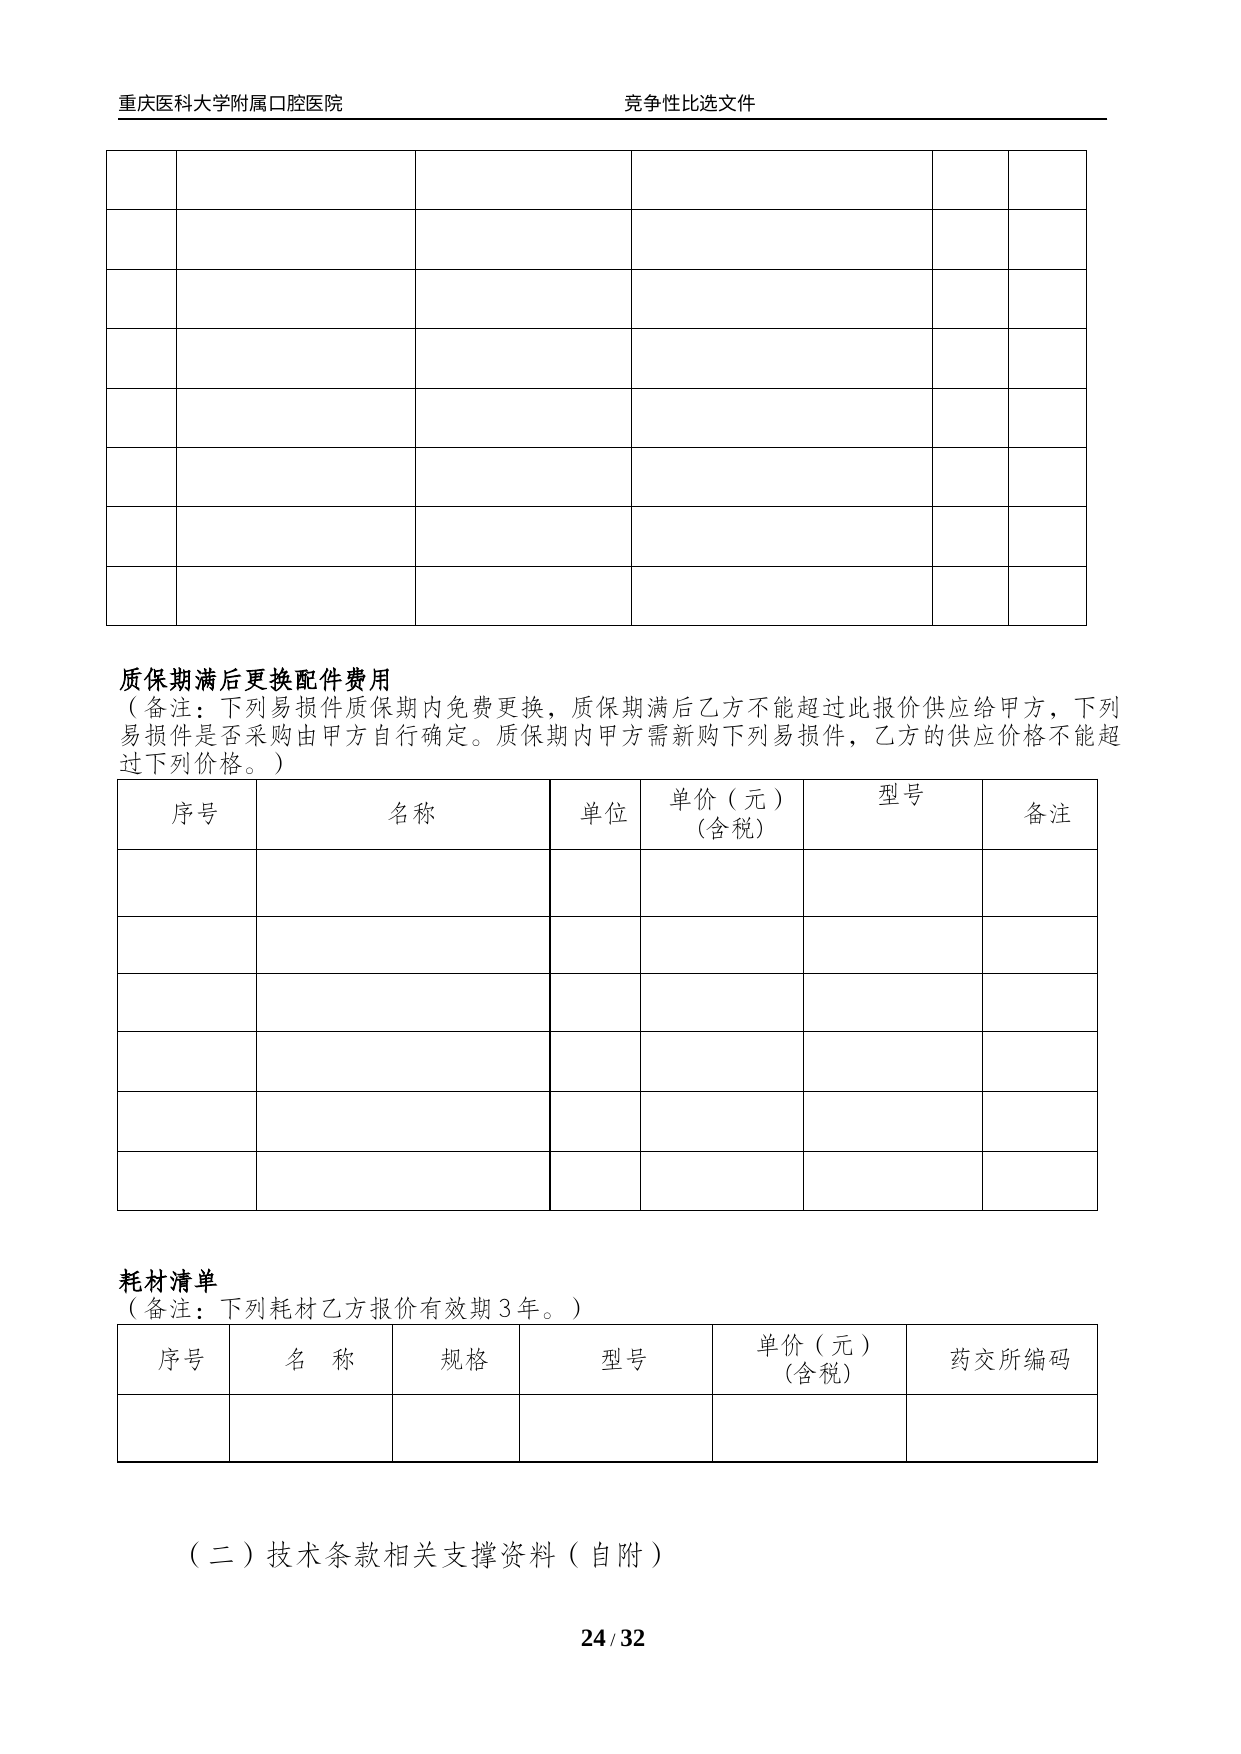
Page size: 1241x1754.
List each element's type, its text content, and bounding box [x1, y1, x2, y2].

table_cell [1009, 567, 1086, 625]
table_header 名 称 [230, 1325, 392, 1394]
table_cell [804, 850, 982, 916]
table_cell [416, 448, 631, 506]
table_cell [416, 329, 631, 387]
table_cell [551, 850, 640, 916]
table_cell [107, 567, 176, 625]
table_cell [983, 1032, 1097, 1091]
table_cell [416, 270, 631, 328]
table_cell [1009, 507, 1086, 566]
table_cell [804, 917, 982, 972]
table_cell [632, 507, 932, 566]
table_cell [551, 1092, 640, 1151]
table_cell [804, 974, 982, 1031]
table_cell [118, 1032, 256, 1091]
table_cell [416, 151, 631, 209]
table_cell [257, 974, 549, 1031]
table_cell [118, 850, 256, 916]
table_cell [118, 1092, 256, 1151]
table_cell [804, 1152, 982, 1210]
table_cell [933, 270, 1008, 328]
table_header 序号 [118, 780, 256, 849]
table_cell [1009, 210, 1086, 269]
table_cell [257, 1092, 549, 1151]
table_cell [907, 1395, 1097, 1461]
table_cell [416, 567, 631, 625]
table_header 型号 [520, 1325, 712, 1394]
table_cell [257, 917, 549, 972]
table_cell [632, 389, 932, 447]
table_header 序号 [118, 1325, 229, 1394]
table_cell [983, 917, 1097, 972]
table_cell [177, 270, 415, 328]
table_cell [177, 448, 415, 506]
table_cell [933, 567, 1008, 625]
table_cell [416, 507, 631, 566]
table_cell [107, 151, 176, 209]
table_cell [177, 329, 415, 387]
table_cell [393, 1395, 519, 1461]
table_header 单位 [551, 780, 640, 849]
table_cell [983, 850, 1097, 916]
table_header 名称 [257, 780, 549, 849]
table_cell [632, 329, 932, 387]
table_cell [983, 974, 1097, 1031]
table_cell [632, 448, 932, 506]
table_cell [177, 389, 415, 447]
table_cell [107, 329, 176, 387]
table_cell [933, 507, 1008, 566]
table_cell [933, 210, 1008, 269]
table_cell [933, 151, 1008, 209]
table_header 型号 [804, 780, 982, 849]
table_cell [804, 1092, 982, 1151]
table_cell [641, 850, 803, 916]
table_cell [107, 270, 176, 328]
table_cell [641, 1152, 803, 1210]
table_cell [416, 210, 631, 269]
table_cell [107, 507, 176, 566]
table_cell [551, 917, 640, 972]
table_cell [118, 1395, 229, 1461]
table_cell [551, 974, 640, 1031]
table_cell [1009, 151, 1086, 209]
table_header 单价（元） (含税) [641, 780, 803, 849]
table_cell [933, 448, 1008, 506]
table_cell [1009, 270, 1086, 328]
table_cell [1009, 389, 1086, 447]
table_cell [983, 1152, 1097, 1210]
text 耗材清单 [118, 1267, 1123, 1296]
text （备注：下列耗材乙方报价有效期3年。） [118, 1296, 1123, 1324]
table_cell [107, 210, 176, 269]
table_cell [713, 1395, 906, 1461]
text （二）技术条款相关支撑资料（自附） [118, 1540, 1107, 1572]
table_cell [632, 567, 932, 625]
table_cell [177, 210, 415, 269]
table_cell [118, 974, 256, 1031]
table_cell [804, 1032, 982, 1091]
table_cell [1009, 329, 1086, 387]
table_cell [107, 389, 176, 447]
table_cell [641, 917, 803, 972]
table_cell [118, 1152, 256, 1210]
table_cell [632, 151, 932, 209]
table_cell [177, 151, 415, 209]
text （备注：下列易损件质保期内免费更换，质保期满后乙方不能超过此报价供应给甲方，下列易损件是否采购由甲方自行确定。质保期内甲方需新购下列易损件，乙方的供应价格不能超过下列价格。） [118, 694, 1123, 778]
table_cell [641, 1032, 803, 1091]
table_cell [416, 389, 631, 447]
text 质保期满后更换配件费用 [118, 666, 1123, 694]
table_cell [107, 448, 176, 506]
table_cell [983, 1092, 1097, 1151]
table_cell [551, 1152, 640, 1210]
table_header 单价（元） (含税) [713, 1325, 906, 1394]
table_header 药交所编码 [907, 1325, 1097, 1394]
table_cell [632, 270, 932, 328]
table_cell [632, 210, 932, 269]
table_cell [230, 1395, 392, 1461]
table_header 规格 [393, 1325, 519, 1394]
table_cell [641, 974, 803, 1031]
table_cell [257, 1032, 549, 1091]
table_cell [257, 1152, 549, 1210]
table_cell [551, 1032, 640, 1091]
table_cell [641, 1092, 803, 1151]
table_cell [118, 917, 256, 972]
table_cell [933, 329, 1008, 387]
table_cell [257, 850, 549, 916]
table_header 备注 [983, 780, 1097, 849]
table_cell [177, 507, 415, 566]
table_cell [933, 389, 1008, 447]
table_cell [177, 567, 415, 625]
table_cell [1009, 448, 1086, 506]
table_cell [520, 1395, 712, 1461]
